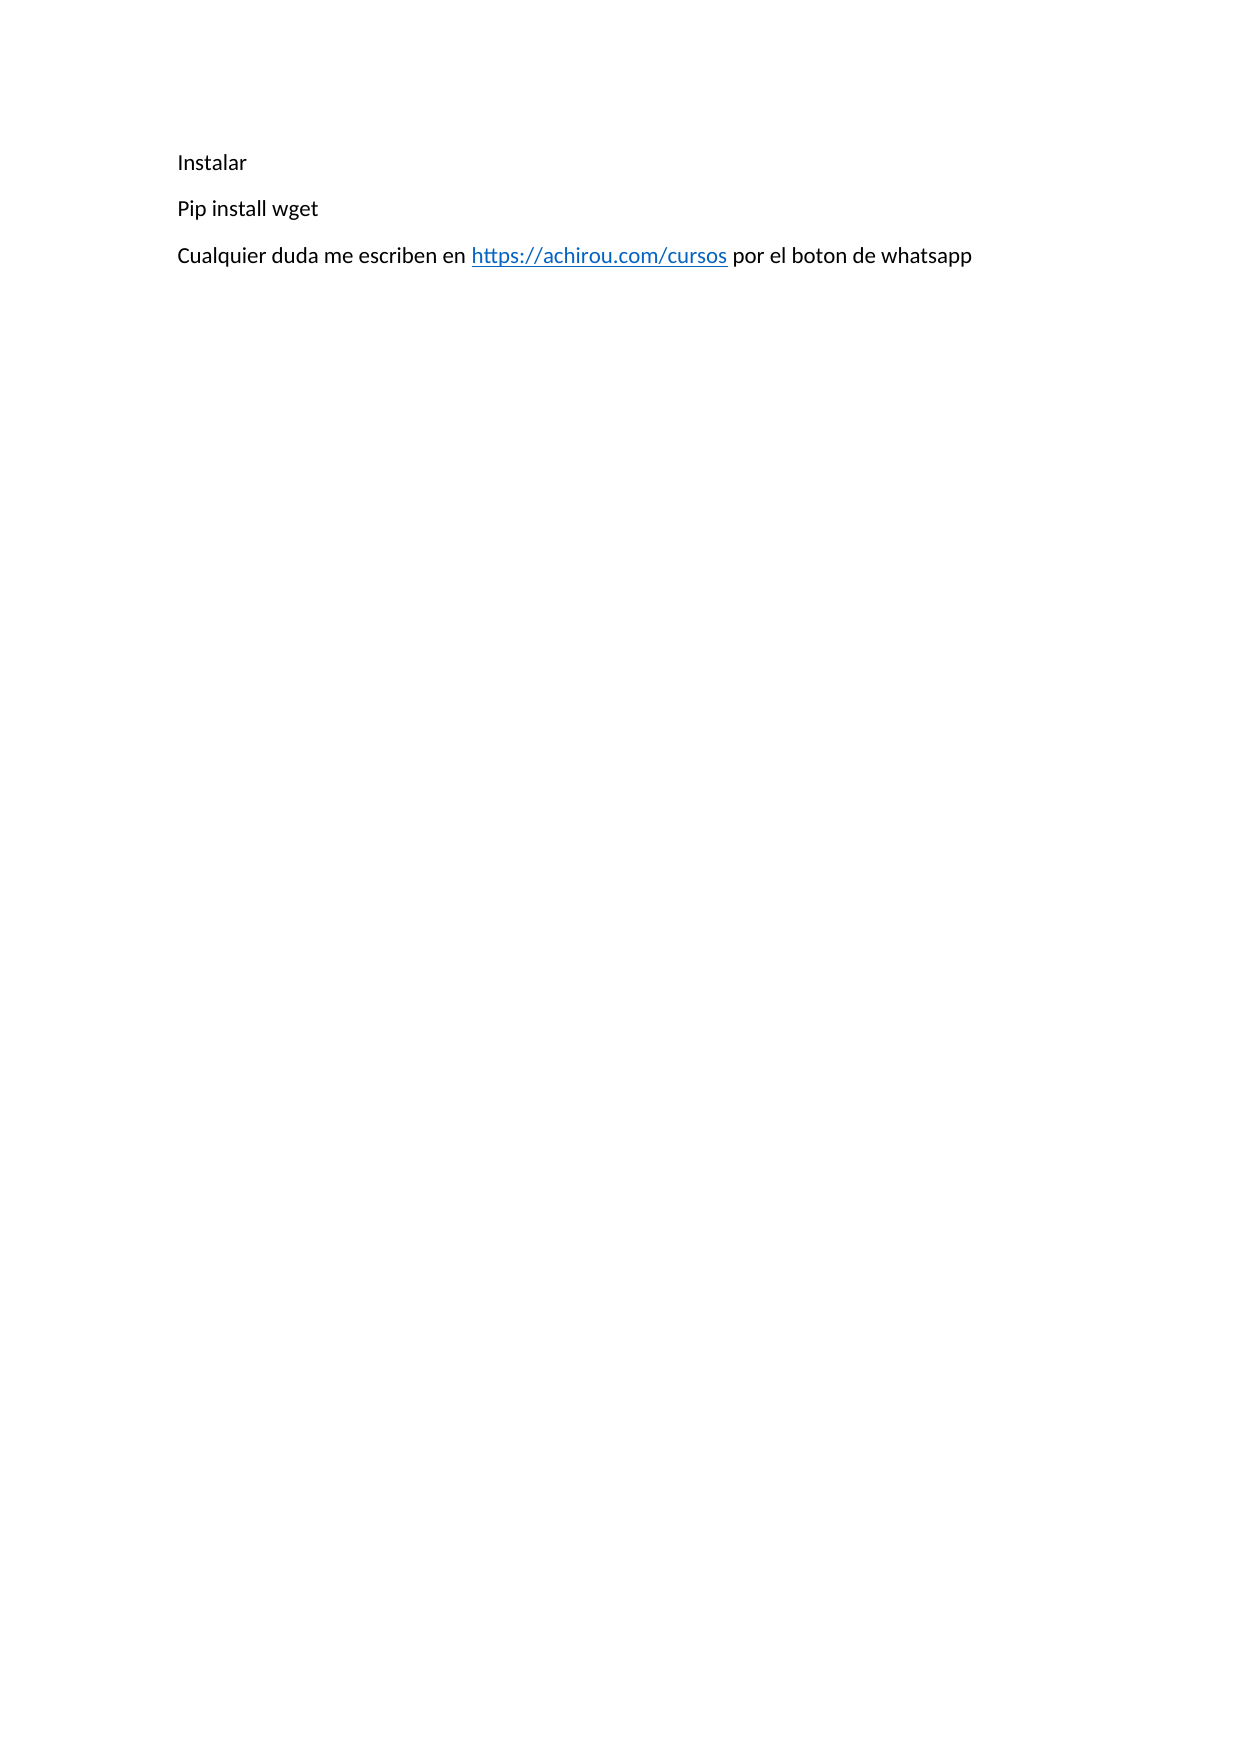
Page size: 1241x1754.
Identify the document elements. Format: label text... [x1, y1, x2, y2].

text Instalar [177, 148, 1063, 176]
text Pip install wget [177, 194, 1063, 222]
text Cualquier duda me escriben en https://achirou.com/cursos por el boton de whatsapp [177, 241, 1063, 269]
